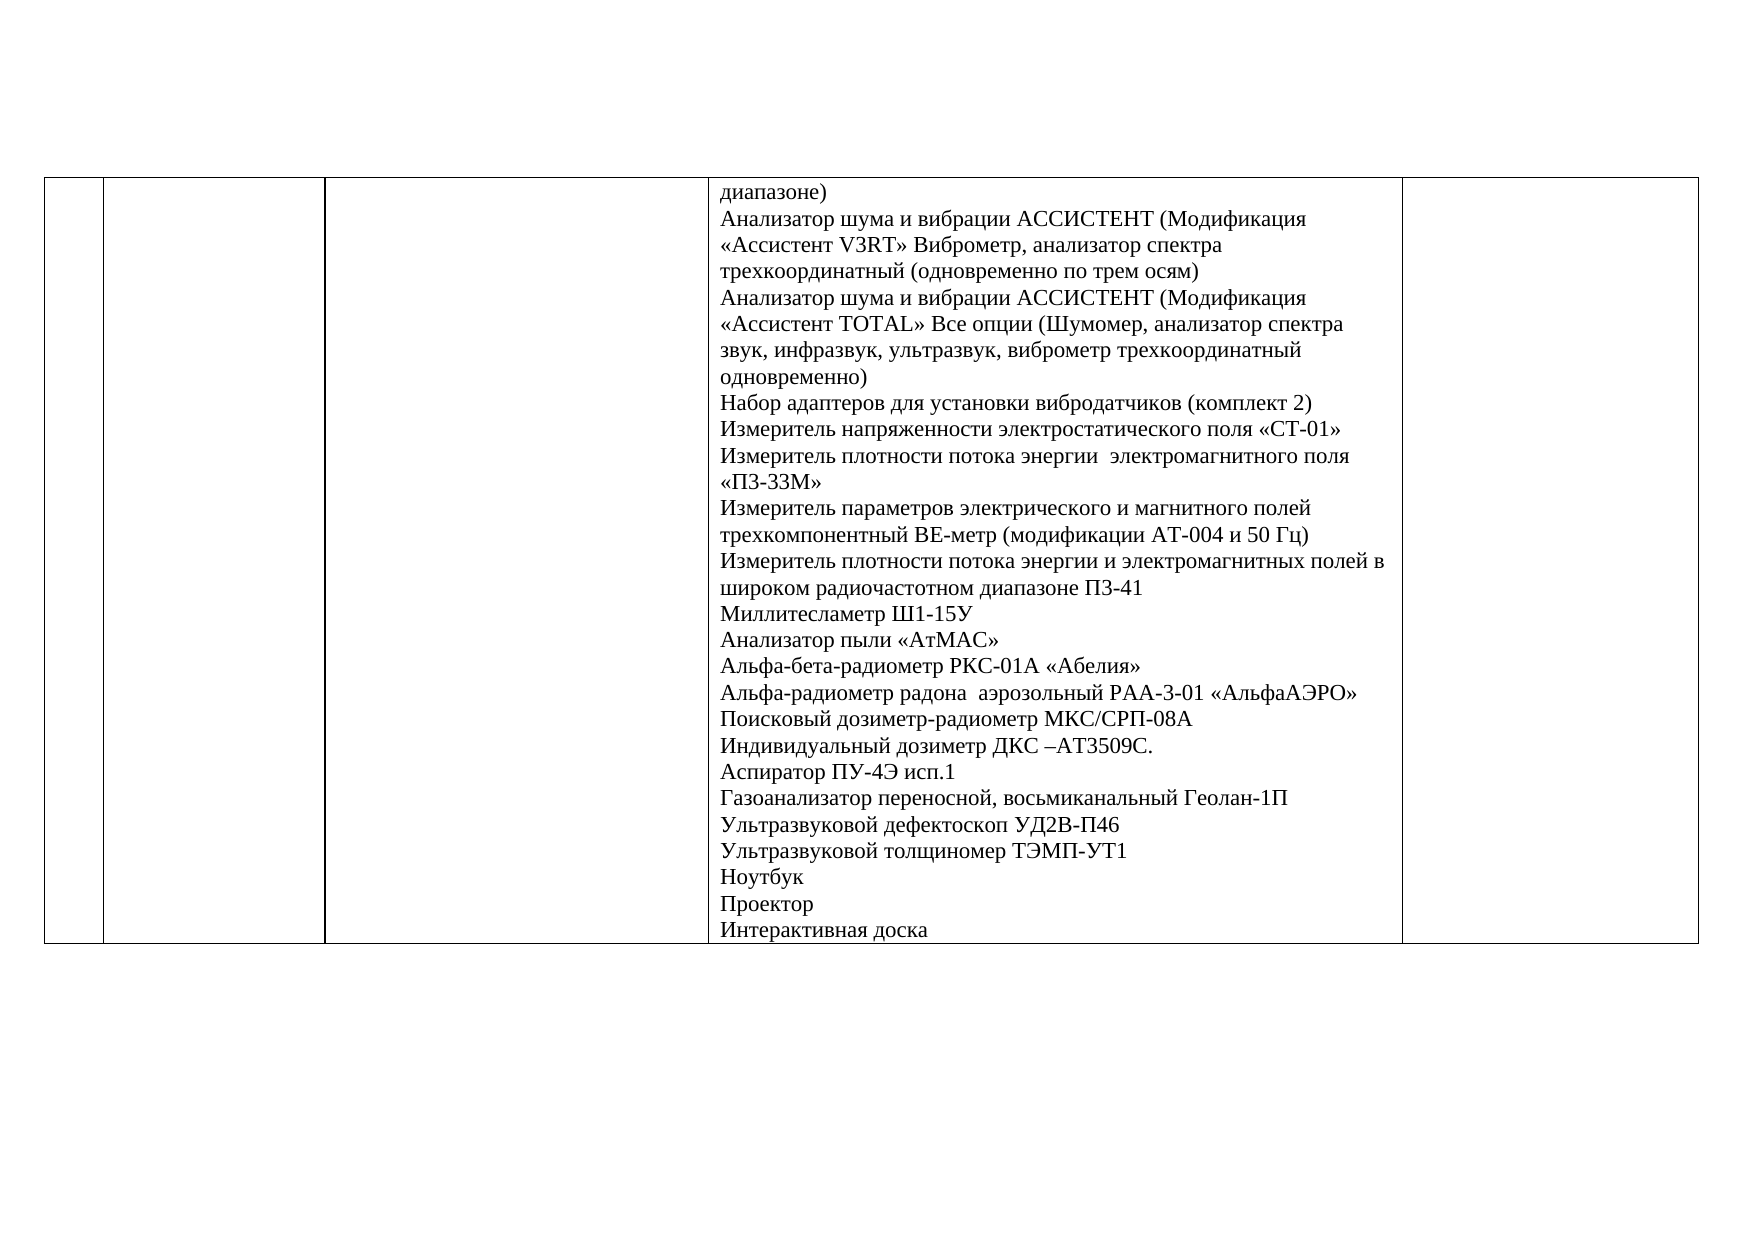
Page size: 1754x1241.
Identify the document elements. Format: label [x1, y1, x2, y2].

table_cell [326, 178, 708, 942]
table_cell [1403, 178, 1698, 942]
table_cell [709, 178, 1402, 942]
table_cell [45, 178, 103, 942]
table_cell [104, 178, 324, 942]
